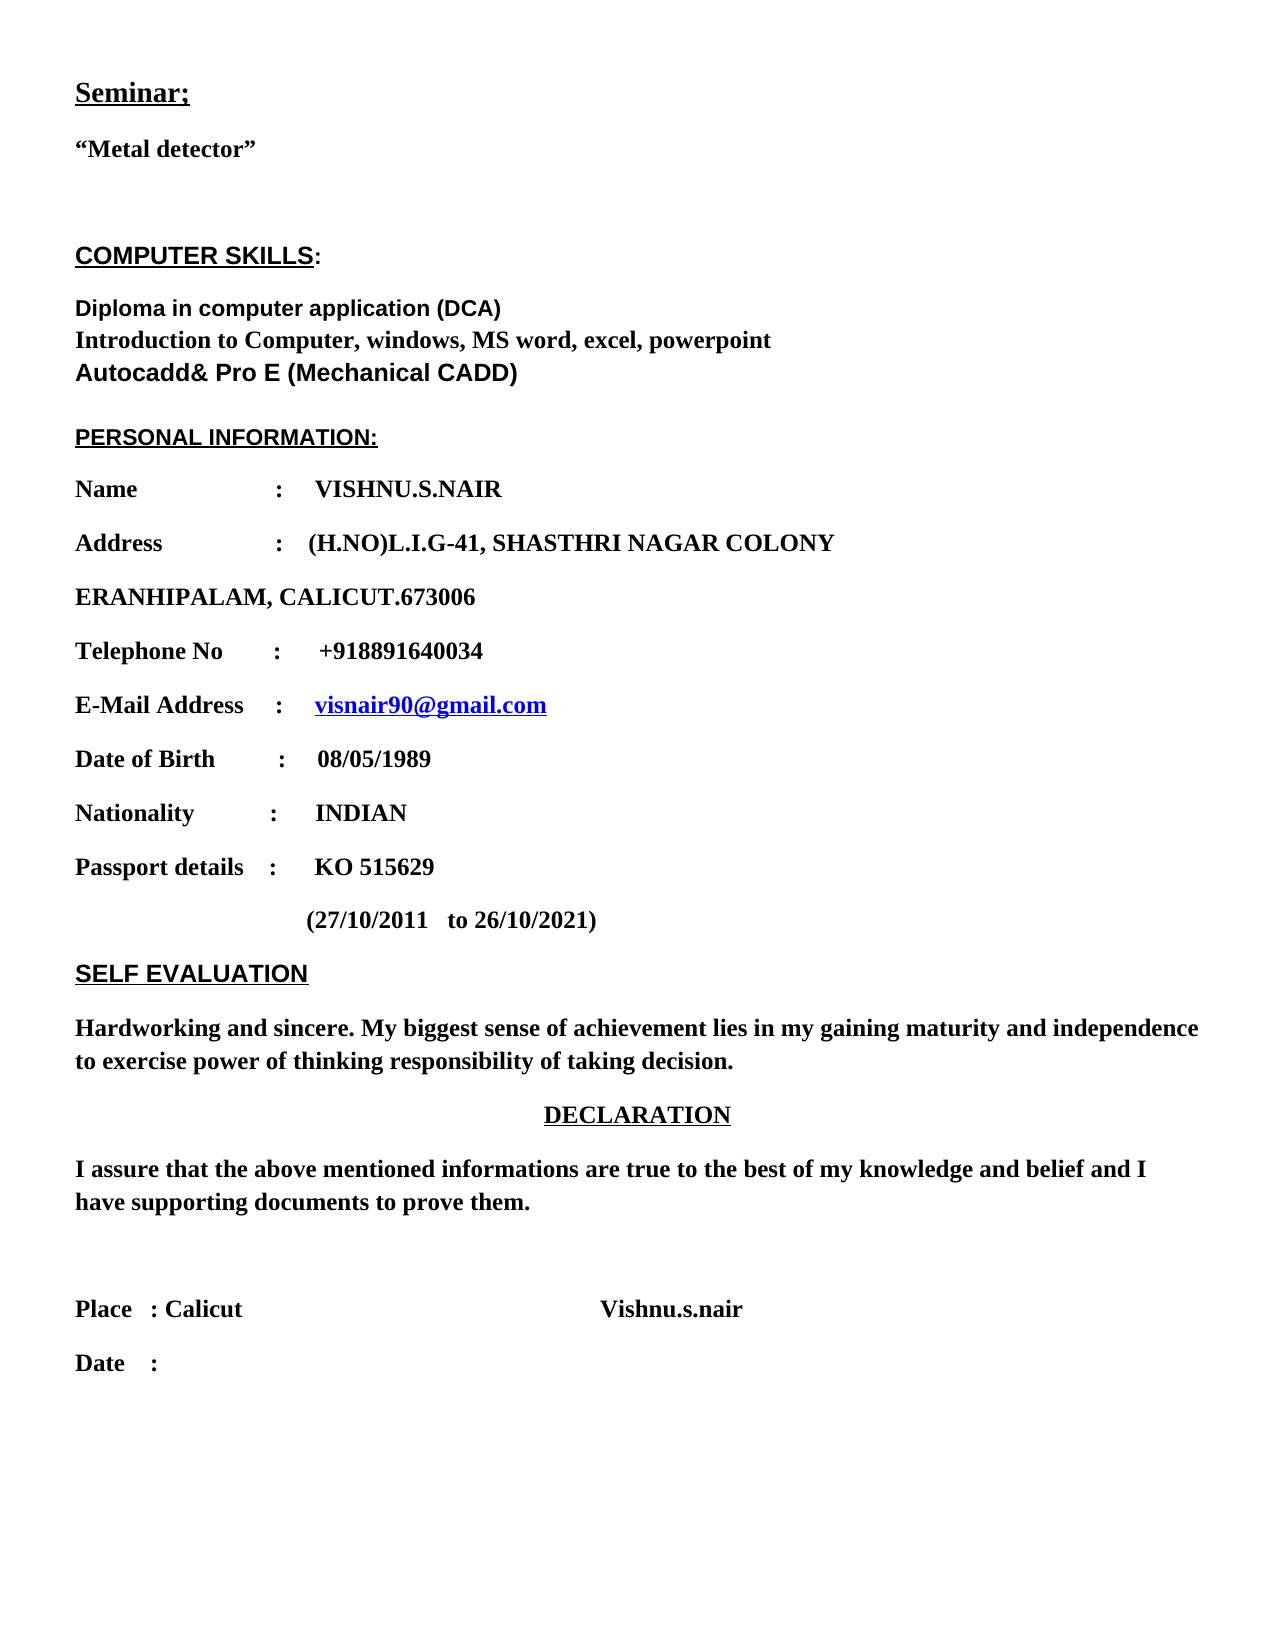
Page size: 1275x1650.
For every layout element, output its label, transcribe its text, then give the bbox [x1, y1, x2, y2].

text COMPUTER SKILLS: [75, 241, 1200, 270]
text Hardworking and sincere. My biggest sense of achievement lies in my gaining maturity and independence to exercise power of thinking responsibility of taking decision. [75, 1013, 1200, 1075]
text ERANHIPALAM, CALICUT.673006 [75, 582, 1200, 611]
text Nationality : INDIAN [75, 798, 1200, 826]
text (27/10/2011 to 26/10/2021) [75, 905, 1200, 934]
text Date of Birth : 08/05/1989 [75, 744, 1200, 773]
text I assure that the above mentioned informations are true to the best of my knowledge and belief and I have supporting documents to prove them. [75, 1154, 1200, 1216]
text Date : [75, 1348, 1200, 1376]
text Telephone No : +918891640034 [75, 636, 1200, 665]
text Diploma in computer application (DCA) [75, 295, 1200, 321]
text “Metal detector” [75, 134, 1200, 163]
text Seminar; [75, 75, 1200, 108]
text Passport details : KO 515629 [75, 852, 1200, 880]
text PERSONAL INFORMATION: [75, 423, 1200, 450]
text Autocadd& Pro E (Mechanical CADD) [75, 358, 1200, 387]
text E-Mail Address : visnair90@gmail.com [75, 690, 1200, 719]
text SELF EVALUATION [75, 959, 1200, 988]
text DECLARATION [75, 1100, 1200, 1129]
text Address : (H.NO)L.I.G-41, SHASTHRI NAGAR COLONY [75, 528, 1200, 557]
text Place : Calicut Vishnu.s.nair [75, 1294, 1200, 1322]
text Name : VISHNU.S.NAIR [75, 474, 1200, 503]
text Introduction to Computer, windows, MS word, excel, powerpoint [75, 325, 1200, 354]
